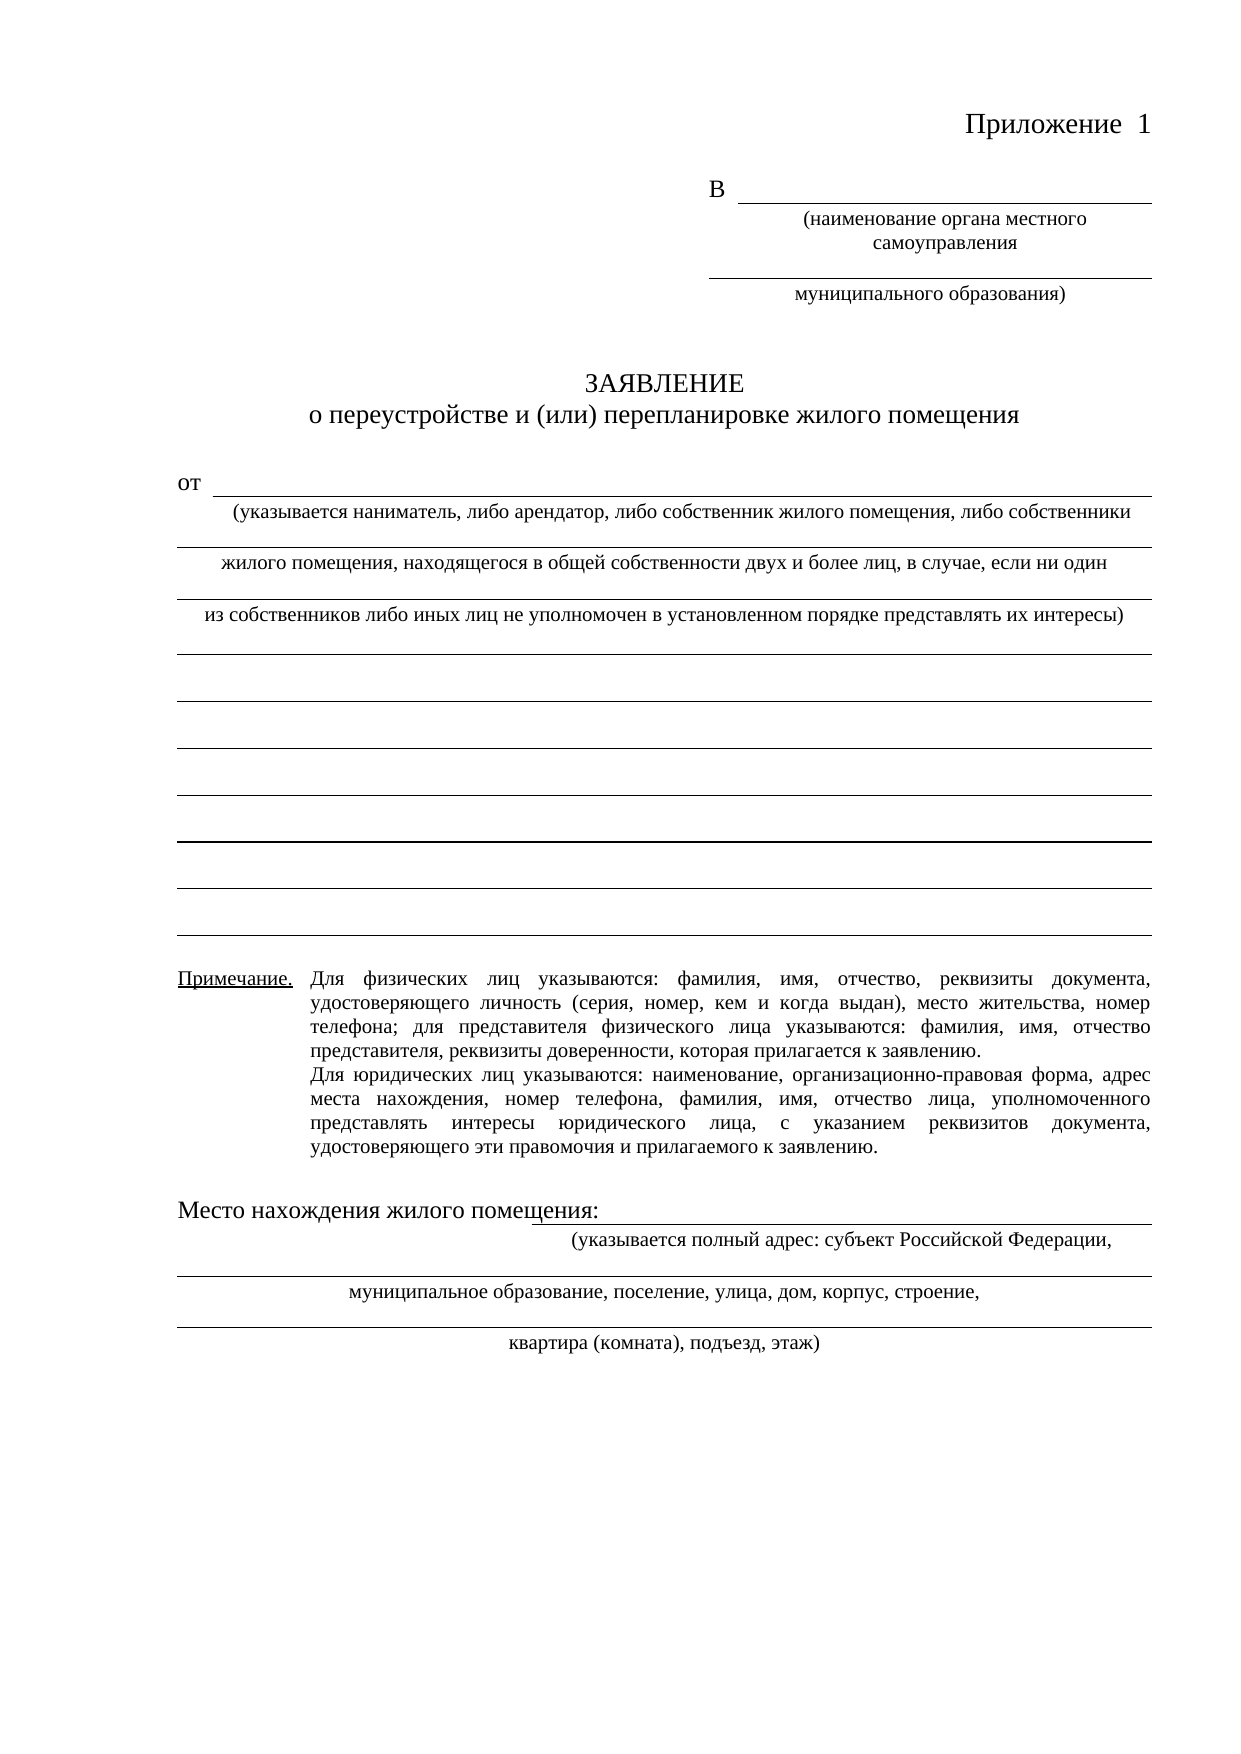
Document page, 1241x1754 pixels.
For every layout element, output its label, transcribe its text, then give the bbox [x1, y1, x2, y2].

text (указывается полный адрес: субъект Российской Федерации, [532, 1225, 1152, 1251]
text Заявление о переустройстве и (или) перепланировке жилого помещения [177, 367, 1152, 430]
text муниципального образования) [709, 279, 1152, 305]
text (указывается наниматель, либо арендатор, либо собственник жилого помещения, либо собственники [213, 497, 1152, 523]
text из собственников либо иных лиц не уполномочен в установленном порядке представлять их интересы) [177, 600, 1152, 626]
text от [177, 467, 1152, 496]
text Примечание. Для физических лиц указываются: фамилия, имя, отчество, реквизиты документа, удостоверяющего личность (серия, номер, кем и когда выдан), место жительства, номер телефона; для представителя физического лица указываются: фамилия, имя, отчество представителя, реквизиты доверенности, которая прилагается к заявлению. [177, 966, 1152, 1062]
text жилого помещения, находящегося в общей собственности двух и более лиц, в случае, если ни один [177, 548, 1152, 574]
text Для юридических лиц указываются: наименование, организационно-правовая форма, адрес места нахождения, номер телефона, фамилия, имя, отчество лица, уполномоченного представлять интересы юридического лица, с указанием реквизитов документа, удостоверяющего эти правомочия и прилагаемого к заявлению. [310, 1062, 1152, 1158]
text В [709, 174, 1152, 202]
text Приложение 1 [177, 107, 1152, 140]
text муниципальное образование, поселение, улица, дом, корпус, строение, [177, 1277, 1152, 1303]
text квартира (комната), подъезд, этаж) [177, 1328, 1152, 1354]
text Место нахождения жилого помещения: [177, 1196, 1152, 1224]
text (наименование органа местного самоуправления [738, 204, 1152, 254]
